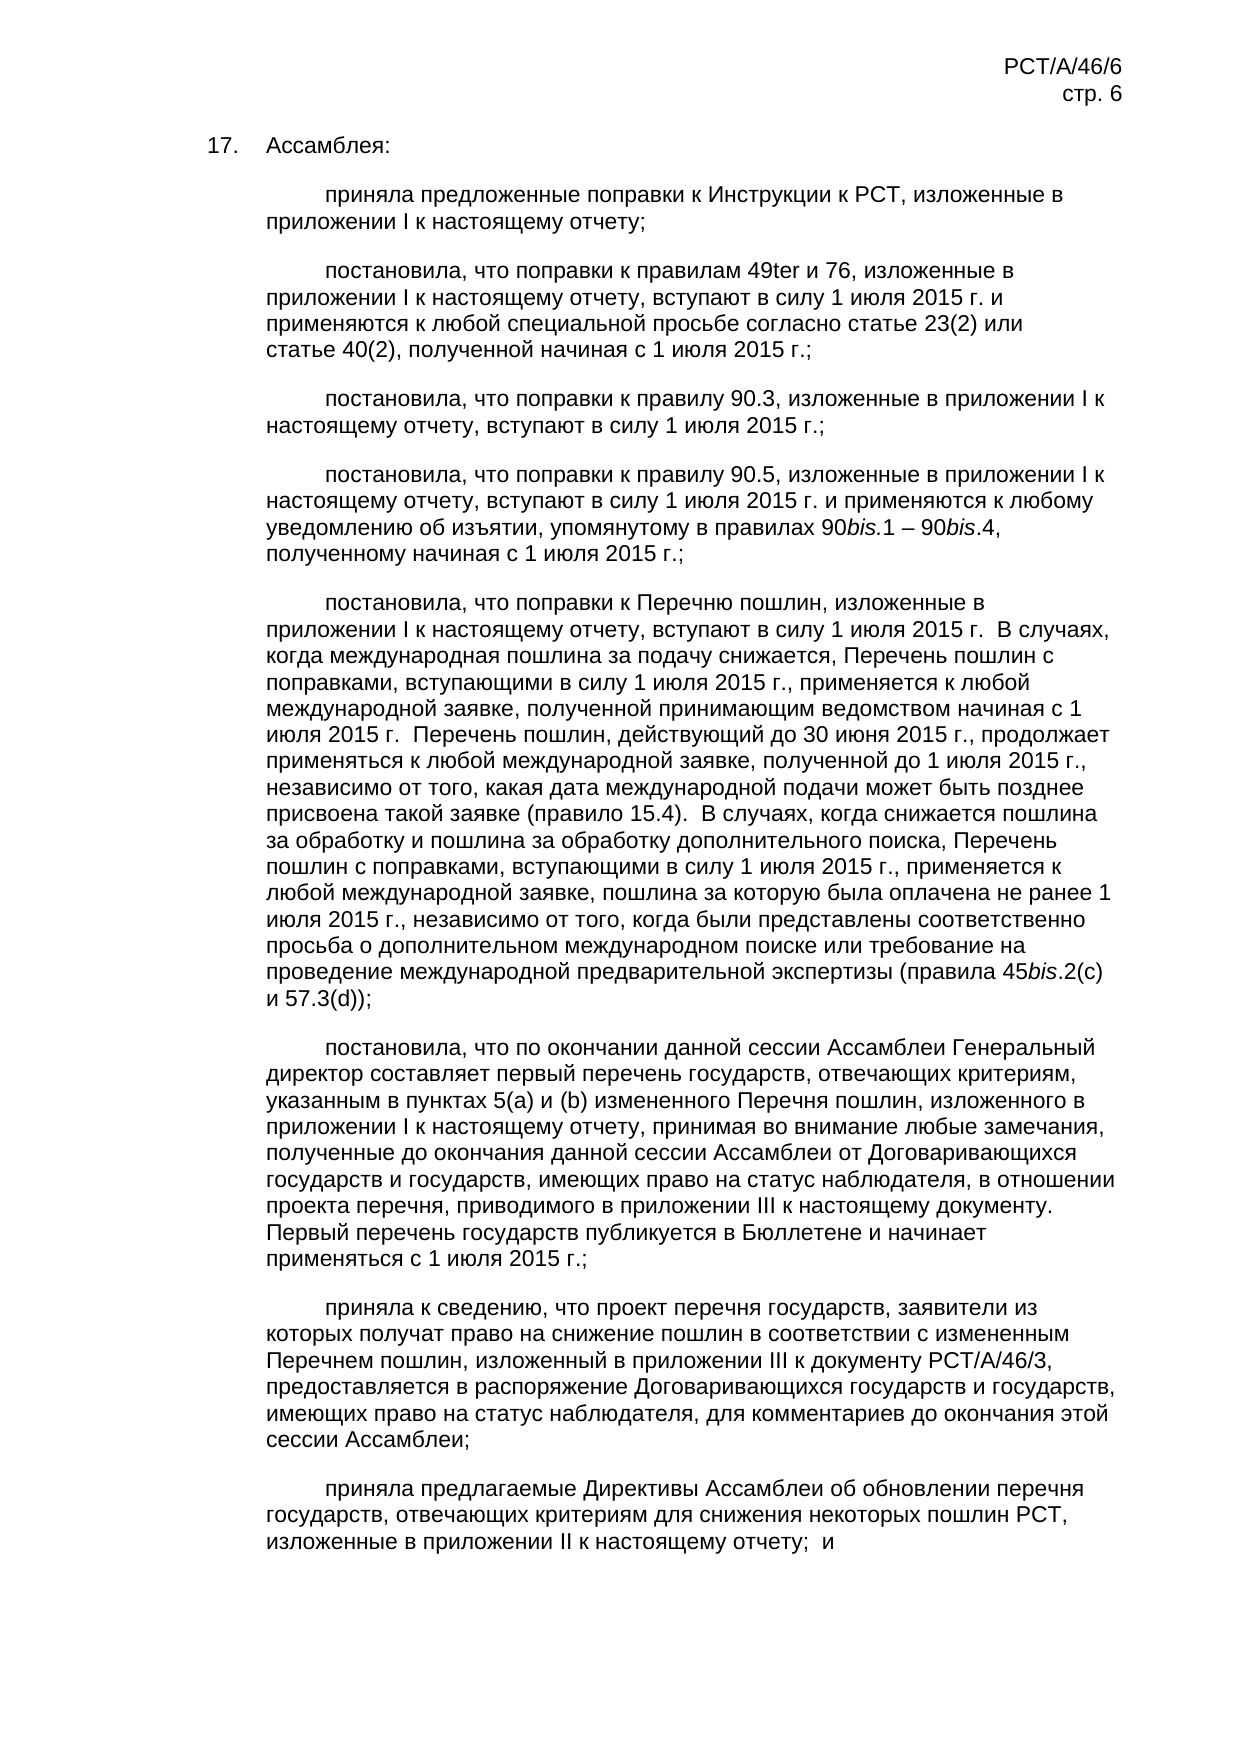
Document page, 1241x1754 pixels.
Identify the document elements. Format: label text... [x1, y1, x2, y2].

text Ассамблея: [207, 132, 1122, 158]
list постановила, что поправки к правилу 90.3, изложенные в приложении I к настоящему отчету, вступают в силу 1 июля 2015 г.; [266, 385, 1122, 438]
list приняла предложенные поправки к Инструкции к PCT, изложенные в приложении I к настоящему отчету; [266, 181, 1122, 234]
list постановила, что поправки к правилу 90.5, изложенные в приложении I к настоящему отчету, вступают в силу 1 июля 2015 г. и применяются к любому уведомлению об изъятии, упомянутому в правилах 90bis.1 – 90bis.4, полученному начиная с 1 июля 2015 г.; [266, 461, 1122, 566]
list приняла предлагаемые Директивы Ассамблеи об обновлении перечня государств, отвечающих критериям для снижения некоторых пошлин PCT, изложенные в приложении II к настоящему отчету; и [266, 1475, 1122, 1554]
list постановила, что поправки к правилам 49ter и 76, изложенные в приложении I к настоящему отчету, вступают в силу 1 июля 2015 г. и применяются к любой специальной просьбе согласно статье 23(2) или статье 40(2), полученной начиная с 1 июля 2015 г.; [266, 257, 1122, 362]
list постановила, что поправки к Перечню пошлин, изложенные в приложении I к настоящему отчету, вступают в силу 1 июля 2015 г. В случаях, когда международная пошлина за подачу снижается, Перечень пошлин с поправками, вступающими в силу 1 июля 2015 г., применяется к любой международной заявке, полученной принимающим ведомством начиная с 1 июля 2015 г. Перечень пошлин, действующий до 30 июня 2015 г., продолжает применяться к любой международной заявке, полученной до 1 июля 2015 г., независимо от того, какая дата международной подачи может быть позднее присвоена такой заявке (правило 15.4). В случаях, когда снижается пошлина за обработку и пошлина за обработку дополнительного поиска, Перечень пошлин с поправками, вступающими в силу 1 июля 2015 г., применяется к любой международной заявке, пошлина за которую была оплачена не ранее 1 июля 2015 г., независимо от того, когда были представлены соответственно просьба о дополнительном международном поиске или требование на проведение международной предварительной экспертизы (правила 45bis.2(c) и 57.3(d)); [266, 589, 1122, 1011]
list приняла к сведению, что проект перечня государств, заявители из которых получат право на снижение пошлин в соответствии с измененным Перечнем пошлин, изложенный в приложении III к документу PCT/A/46/3, предоставляется в распоряжение Договаривающихся государств и государств, имеющих право на статус наблюдателя, для комментариев до окончания этой сессии Ассамблеи; [266, 1294, 1122, 1452]
list постановила, что по окончании данной сессии Ассамблеи Генеральный директор составляет первый перечень государств, отвечающих критериям, указанным в пунктах 5(a) и (b) измененного Перечня пошлин, изложенного в приложении I к настоящему отчету, принимая во внимание любые замечания, полученные до окончания данной сессии Ассамблеи от Договаривающихся государств и государств, имеющих право на статус наблюдателя, в отношении проекта перечня, приводимого в приложении III к настоящему документу. Первый перечень государств публикуется в Бюллетене и начинает применяться с 1 июля 2015 г.; [266, 1034, 1122, 1271]
